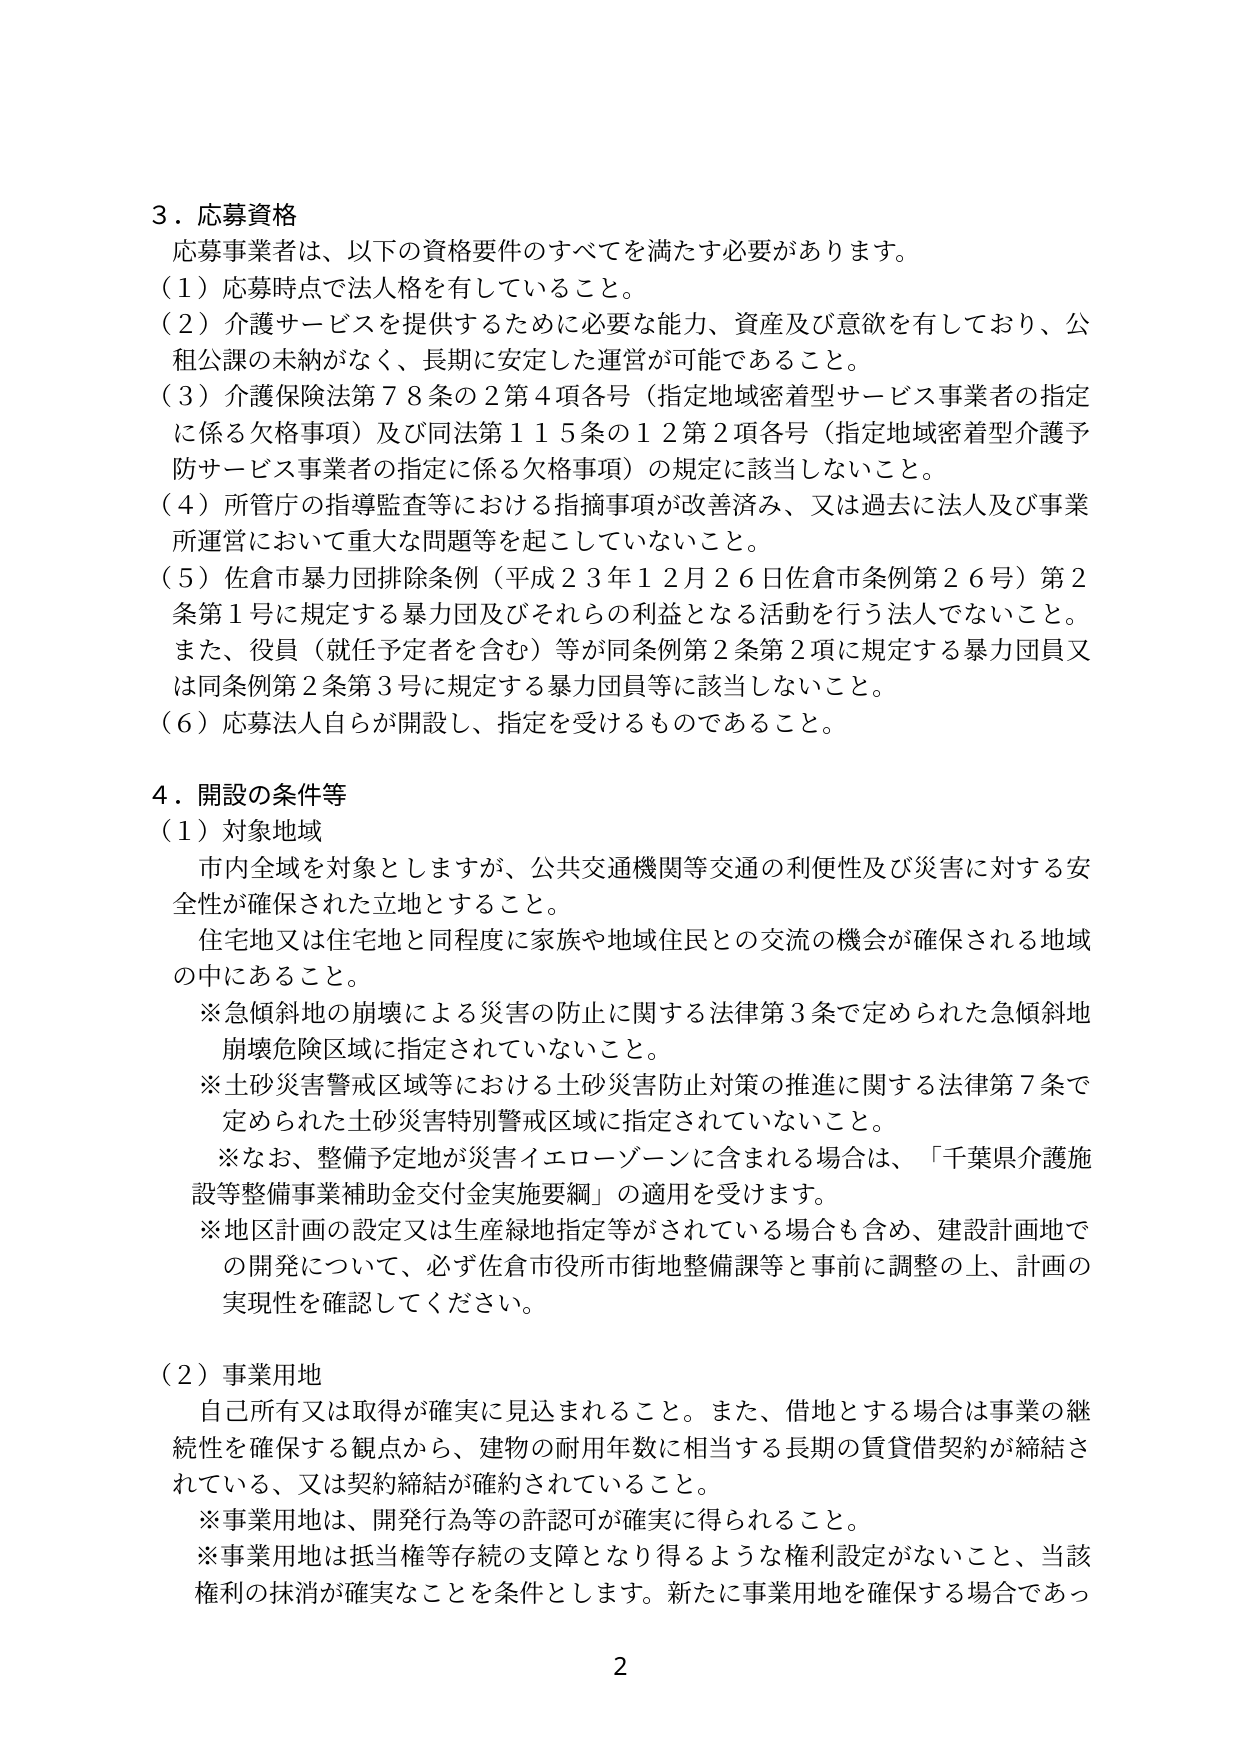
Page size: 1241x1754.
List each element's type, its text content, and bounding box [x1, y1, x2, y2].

text （３）介護保険法第７８条の２第４項各号（指定地域密着型サービス事業者の指定に係る欠格事項）及び同法第１１５条の１２第２項各号（指定地域密着型介護予防サービス事業者の指定に係る欠格事項）の規定に該当しないこと。 [148, 377, 1092, 486]
text ３．応募資格 [148, 196, 1092, 232]
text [169, 1537, 1092, 1609]
text 市内全域を対象としますが、公共交通機関等交通の利便性及び災害に対する安全性が確保された立地とすること。 [148, 848, 1092, 921]
text ※事業用地は、開発行為等の許認可が確実に得られること。 [148, 1501, 1092, 1537]
text ※急傾斜地の崩壊による災害の防止に関する法律第３条で定められた急傾斜地崩壊危険区域に指定されていないこと。 [148, 993, 1092, 1066]
text ４．開設の条件等 [148, 776, 1092, 812]
text （２）事業用地 [148, 1356, 1092, 1392]
text （１）対象地域 [148, 812, 1092, 848]
text ※地区計画の設定又は生産緑地指定等がされている場合も含め、建設計画地での開発について、必ず佐倉市役所市街地整備課等と事前に調整の上、計画の実現性を確認してください。 [148, 1211, 1092, 1319]
text （５）佐倉市暴力団排除条例（平成２３年１２月２６日佐倉市条例第２６号）第２条第１号に規定する暴力団及びそれらの利益となる活動を行う法人でないこと。また、役員（就任予定者を含む）等が同条例第２条第２項に規定する暴力団員又は同条例第２条第３号に規定する暴力団員等に該当しないこと。 [148, 558, 1092, 703]
text （６）応募法人自らが開設し、指定を受けるものであること。 [148, 703, 1092, 739]
text 住宅地又は住宅地と同程度に家族や地域住民との交流の機会が確保される地域の中にあること。 [148, 921, 1092, 993]
text （１）応募時点で法人格を有していること。 [148, 268, 1092, 304]
text ※なお、整備予定地が災害イエローゾーンに含まれる場合は、「千葉県介護施設等整備事業補助金交付金実施要綱」の適用を受けます。 [191, 1138, 1092, 1211]
text （２）介護サービスを提供するために必要な能力、資産及び意欲を有しており、公租公課の未納がなく、長期に安定した運営が可能であること。 [148, 304, 1092, 377]
text （４）所管庁の指導監査等における指摘事項が改善済み、又は過去に法人及び事業所運営において重大な問題等を起こしていないこと。 [148, 486, 1092, 558]
text 自己所有又は取得が確実に見込まれること。また、借地とする場合は事業の継続性を確保する観点から、建物の耐用年数に相当する長期の賃貸借契約が締結されている、又は契約締結が確約されていること。 [148, 1392, 1092, 1501]
text 応募事業者は、以下の資格要件のすべてを満たす必要があります。 [148, 232, 1092, 268]
text ※土砂災害警戒区域等における土砂災害防止対策の推進に関する法律第７条で定められた土砂災害特別警戒区域に指定されていないこと。 [148, 1066, 1092, 1138]
